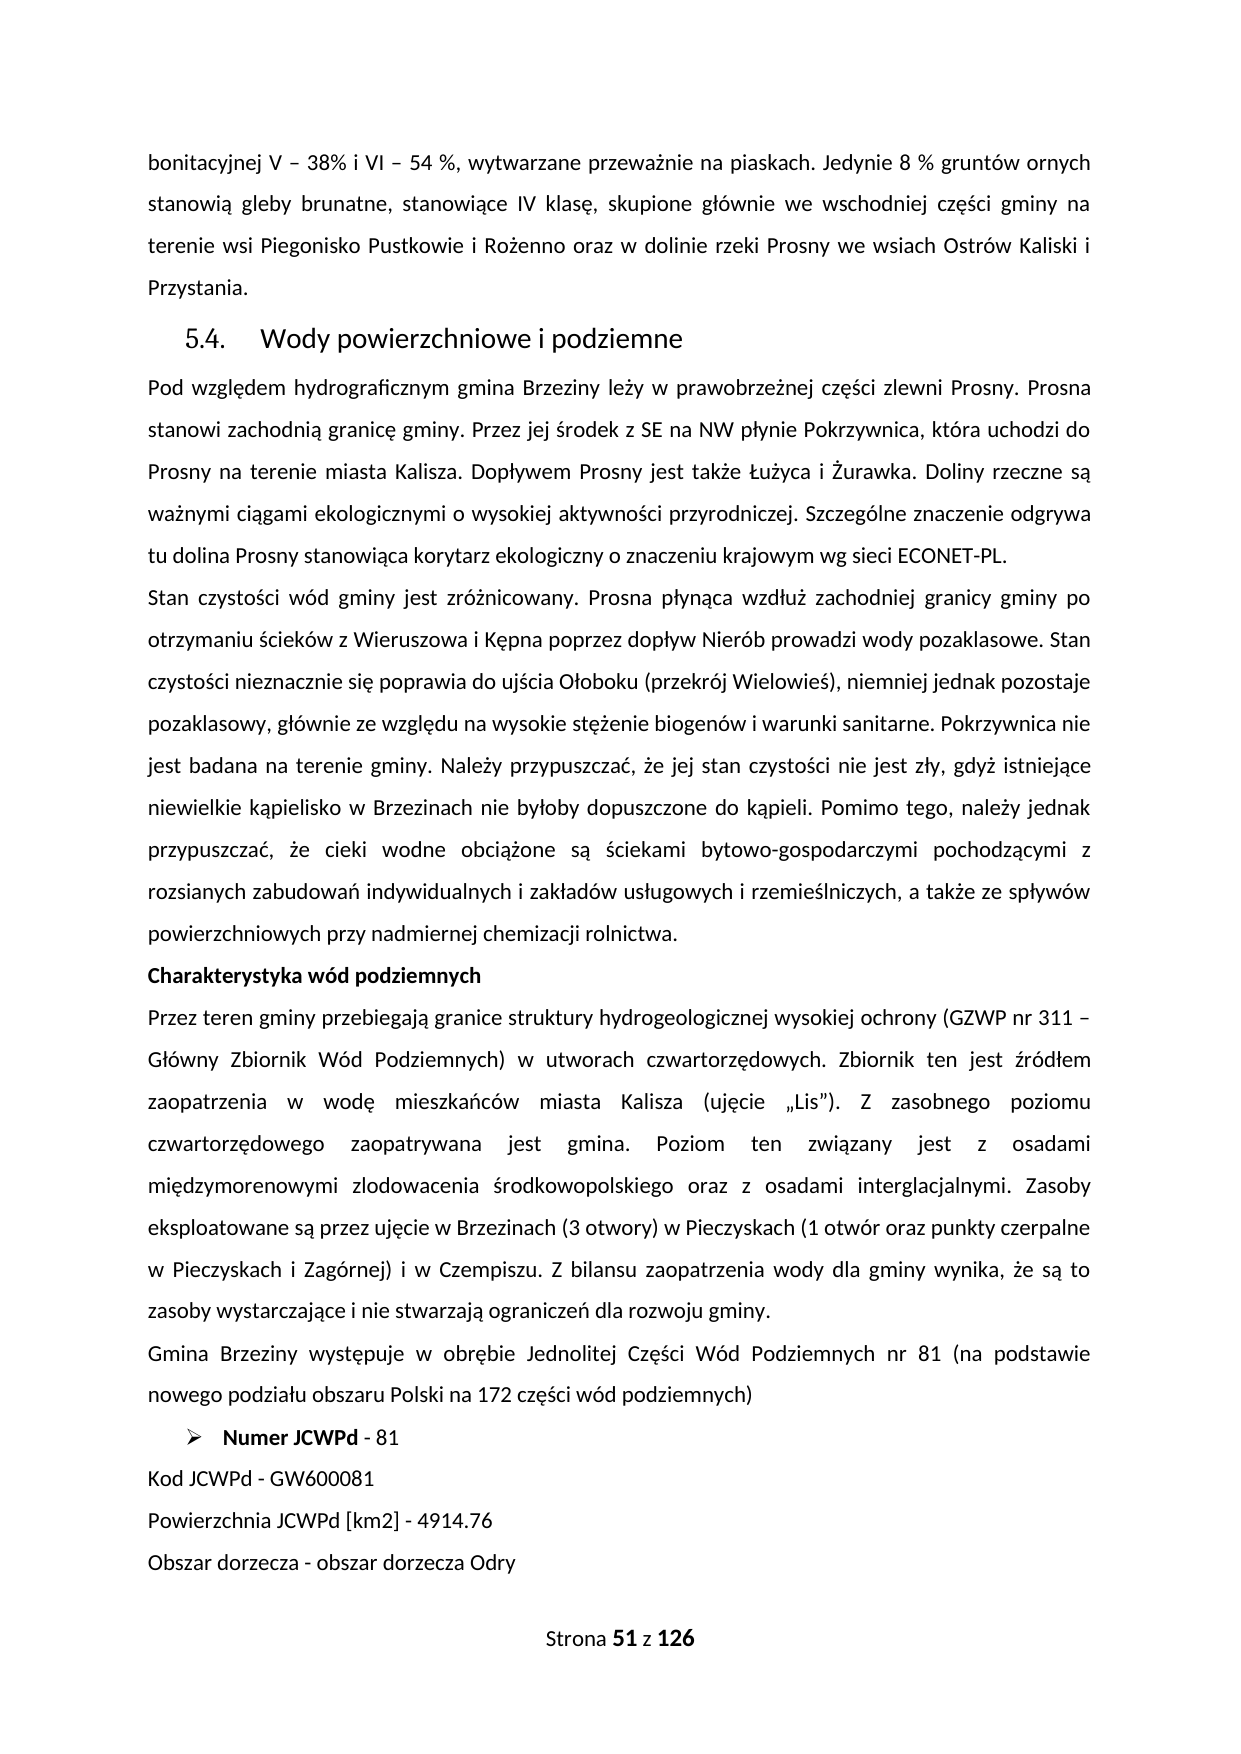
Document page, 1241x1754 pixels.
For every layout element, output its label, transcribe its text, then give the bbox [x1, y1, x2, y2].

text Pod względem hydrograficznym gmina Brzeziny leży w prawobrzeżnej części zlewni Prosny. Prosna stanowi zachodnią granicę gminy. Przez jej środek z SE na NW płynie Pokrzywnica, która uchodzi do Prosny na terenie miasta Kalisza. Dopływem Prosny jest także Łużyca i Żurawka. Doliny rzeczne są ważnymi ciągami ekologicznymi o wysokiej aktywności przyrodniczej. Szczególne znaczenie odgrywa tu dolina Prosny stanowiąca korytarz ekologiczny o znaczeniu krajowym wg sieci ECONET-PL. [148, 373, 1093, 569]
text Charakterystyka wód podziemnych [148, 961, 1093, 989]
text Powierzchnia JCWPd [km2] - 4914.76 [148, 1507, 1093, 1534]
text Przez teren gminy przebiegają granice struktury hydrogeologicznej wysokiej ochrony (GZWP nr 311 – Główny Zbiornik Wód Podziemnych) w utworach czwartorzędowych. Zbiornik ten jest źródłem zaopatrzenia w wodę mieszkańców miasta Kalisza (ujęcie „Lis”). Z zasobnego poziomu czwartorzędowego zaopatrywana jest gmina. Poziom ten związany jest z osadami międzymorenowymi zlodowacenia środkowopolskiego oraz z osadami interglacjalnymi. Zasoby eksploatowane są przez ujęcie w Brzezinach (3 otwory) w Pieczyskach (1 otwór oraz punkty czerpalne w Pieczyskach i Zagórnej) i w Czempiszu. Z bilansu zaopatrzenia wody dla gminy wynika, że są to zasoby wystarczające i nie stwarzają ograniczeń dla rozwoju gminy. [148, 1003, 1093, 1325]
subtitle Wody powierzchniowe i podziemne [185, 320, 1093, 355]
text Obszar dorzecza - obszar dorzecza Odry [148, 1548, 1093, 1577]
list Numer JCWPd - 81 [185, 1423, 1093, 1451]
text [148, 148, 1093, 302]
text Gmina Brzeziny występuje w obrębie Jednolitej Części Wód Podziemnych nr 81 (na podstawie nowego podziału obszaru Polski na 172 części wód podziemnych) [148, 1339, 1093, 1409]
text Stan czystości wód gminy jest zróżnicowany. Prosna płynąca wzdłuż zachodniej granicy gminy po otrzymaniu ścieków z Wieruszowa i Kępna poprzez dopływ Nierób prowadzi wody pozaklasowe. Stan czystości nieznacznie się poprawia do ujścia Ołoboku (przekrój Wielowieś), niemniej jednak pozostaje pozaklasowy, głównie ze względu na wysokie stężenie biogenów i warunki sanitarne. Pokrzywnica nie jest badana na terenie gminy. Należy przypuszczać, że jej stan czystości nie jest zły, gdyż istniejące niewielkie kąpielisko w Brzezinach nie byłoby dopuszczone do kąpieli. Pomimo tego, należy jednak przypuszczać, że cieki wodne obciążone są ściekami bytowo-gospodarczymi pochodzącymi z rozsianych zabudowań indywidualnych i zakładów usługowych i rzemieślniczych, a także ze spływów powierzchniowych przy nadmiernej chemizacji rolnictwa. [148, 583, 1093, 947]
text Kod JCWPd - GW600081 [148, 1464, 1093, 1493]
